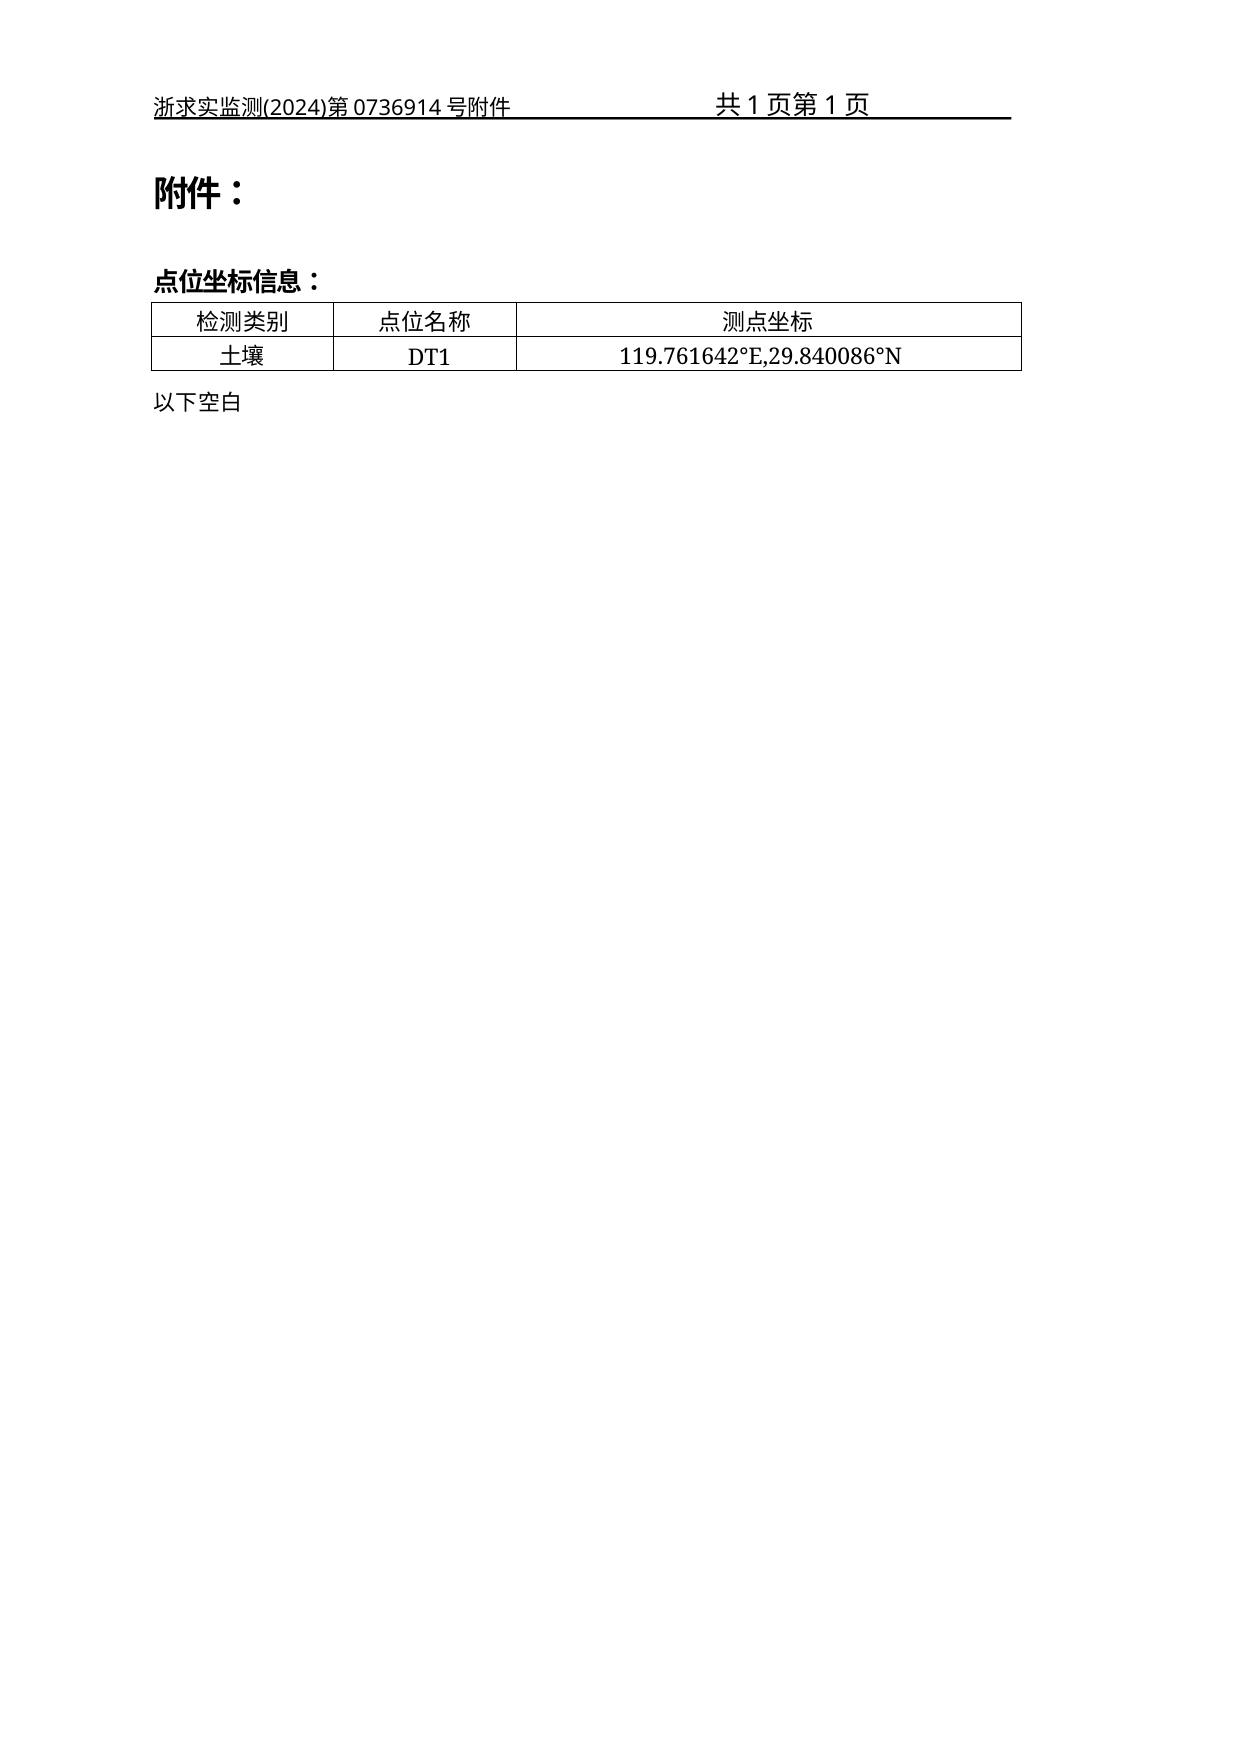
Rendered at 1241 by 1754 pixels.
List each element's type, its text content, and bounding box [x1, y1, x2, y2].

table_header 检测类别 [152, 303, 333, 336]
table_header 点位名称 [334, 303, 516, 336]
text 以下空白 [153, 389, 1203, 416]
table_header 测点坐标 [517, 303, 1021, 336]
table_cell 土壤 [152, 337, 333, 369]
text 点位坐标信息： [153, 266, 1203, 298]
table_cell DT1 [334, 337, 516, 369]
table_cell 119.761642°E,29.840086°N [517, 337, 1021, 369]
text 附件： [153, 172, 1203, 216]
